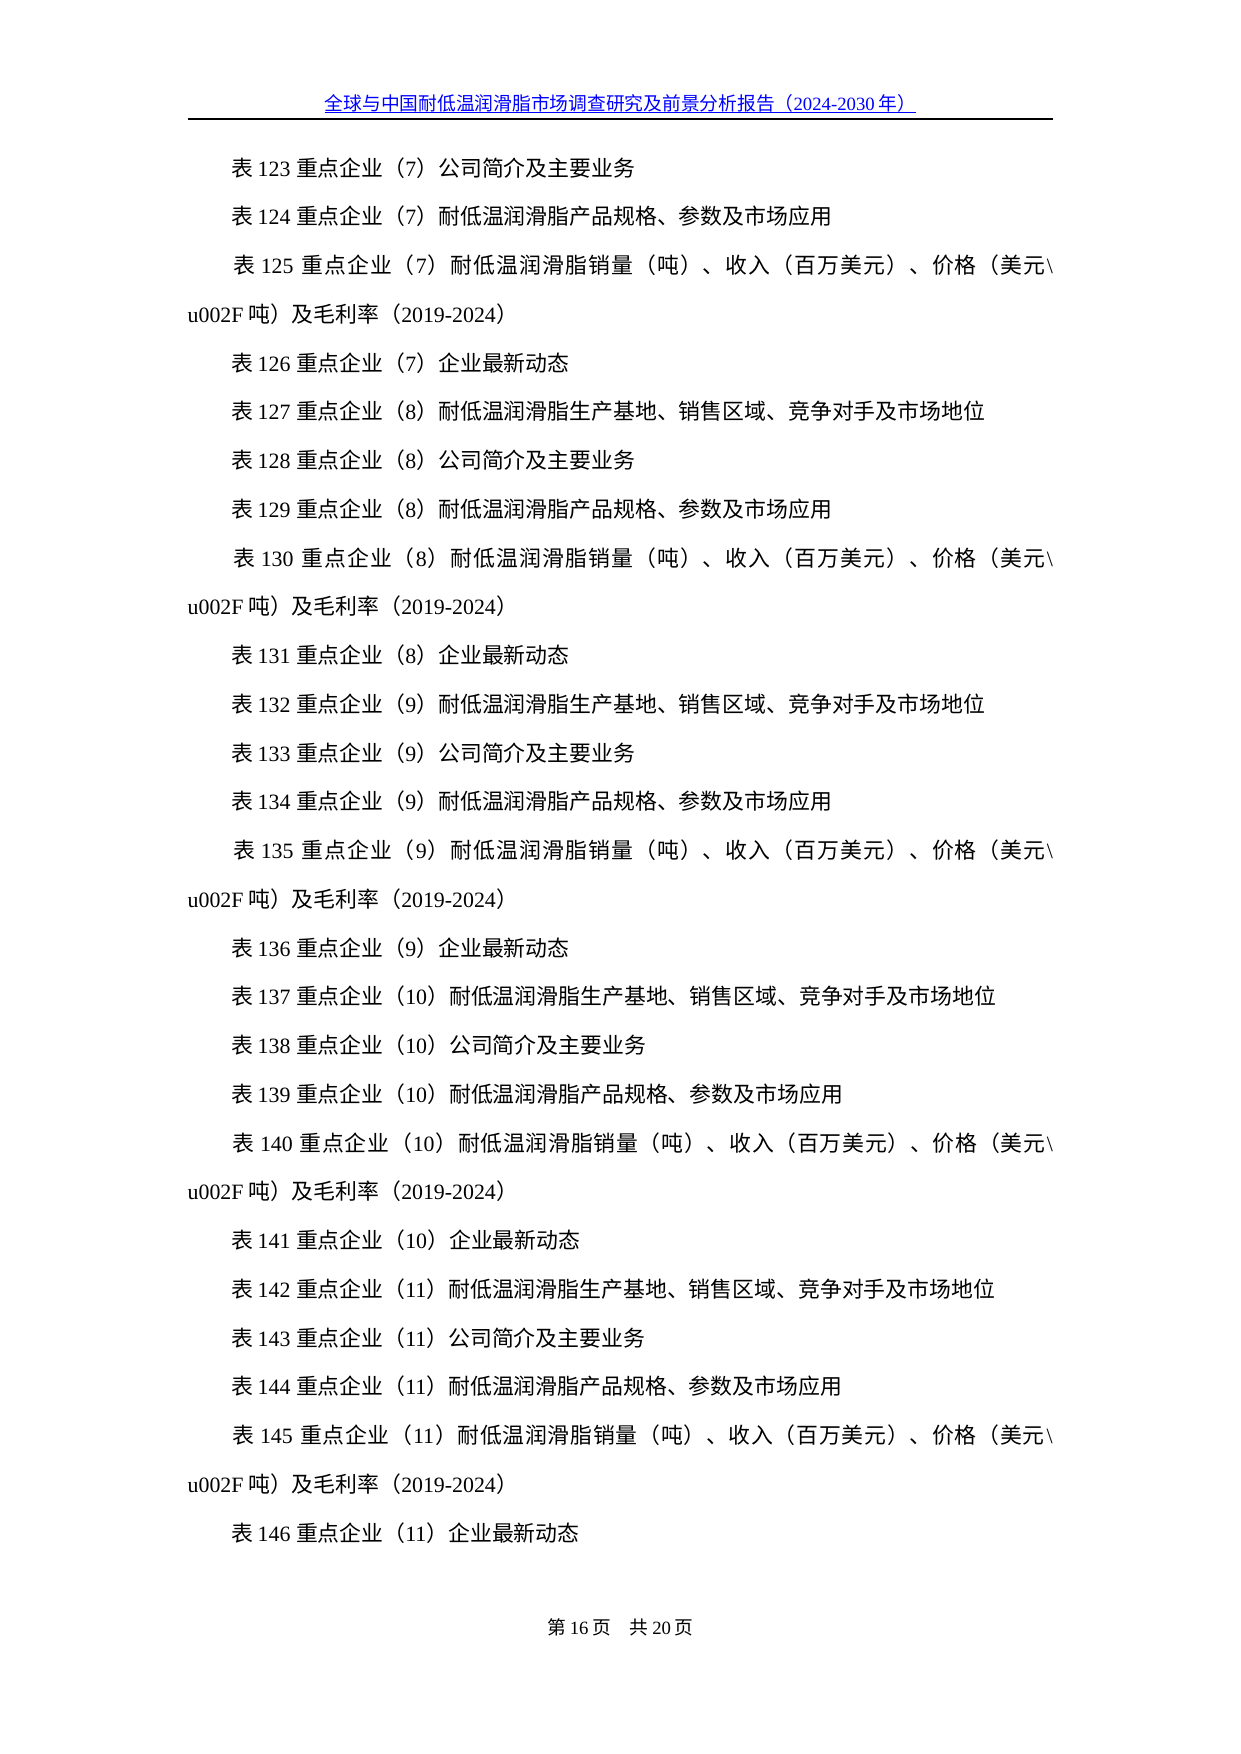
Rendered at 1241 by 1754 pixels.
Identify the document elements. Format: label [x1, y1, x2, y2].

text [187, 150, 1053, 1548]
